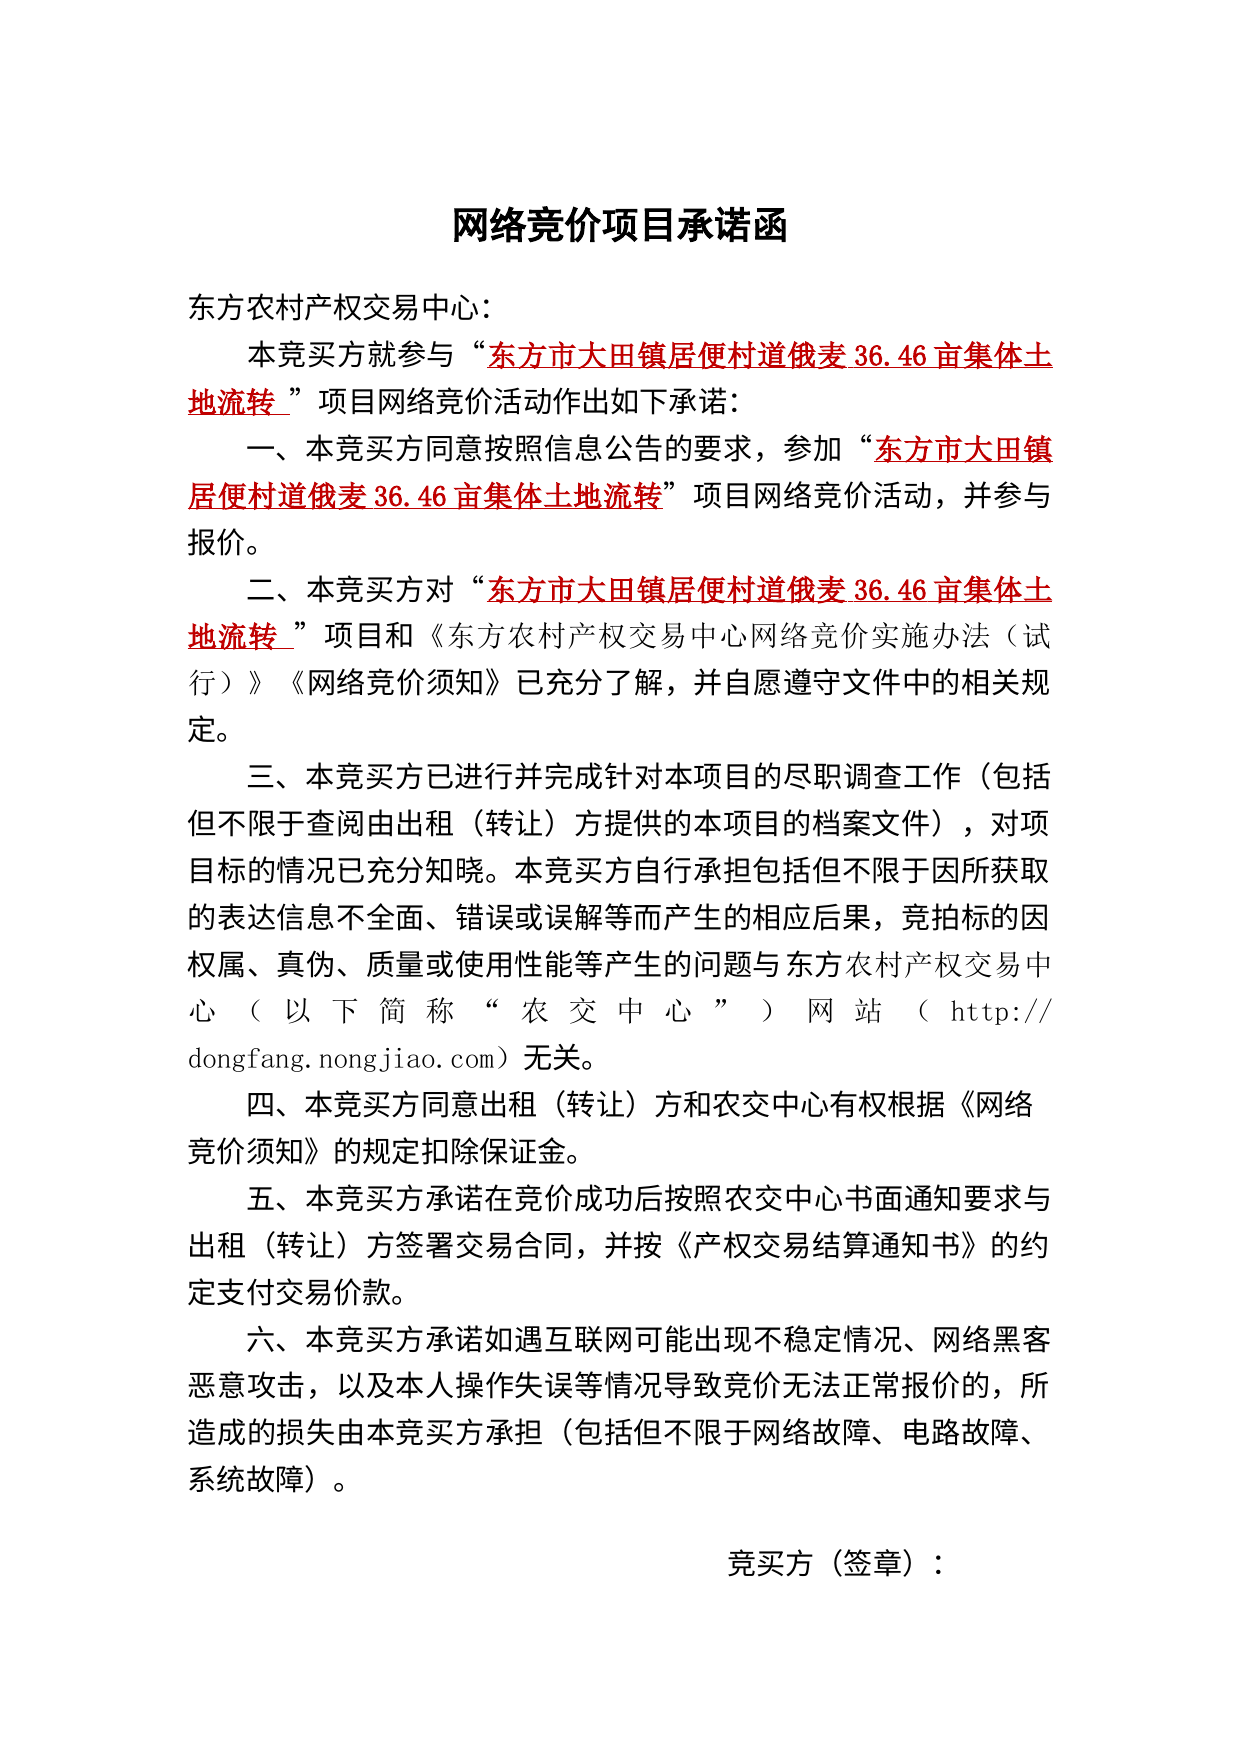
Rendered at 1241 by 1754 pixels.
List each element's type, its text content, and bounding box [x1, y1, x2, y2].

text 四、本竞买方同意出租（转让）方和农交中心有权根据《网络竞价须知》的规定扣除保证金。 [187, 1078, 1053, 1172]
text 本竞买方就参与“东方市大田镇居便村道俄麦36.46亩集体土地流转 ”项目网络竞价活动作出如下承诺： [187, 328, 1053, 422]
subtitle 网络竞价项目承诺函 [187, 189, 1053, 254]
text 东方农村产权交易中心： [187, 281, 1053, 328]
text 六、本竞买方承诺如遇互联网可能出现不稳定情况、网络黑客恶意攻击，以及本人操作失误等情况导致竞价无法正常报价的，所造成的损失由本竞买方承担（包括但不限于网络故障、电路故障、系统故障）。 [187, 1312, 1053, 1500]
text 一、本竞买方同意按照信息公告的要求，参加“东方市大田镇居便村道俄麦36.46亩集体土地流转”项目网络竞价活动，并参与报价。 [187, 422, 1053, 562]
text 竞买方（签章）： [187, 1537, 1053, 1583]
text 二、本竞买方对“东方市大田镇居便村道俄麦36.46亩集体土地流转 ”项目和《东方农村产权交易中心网络竞价实施办法（试行）》《网络竞价须知》已充分了解，并自愿遵守文件中的相关规定。 [187, 562, 1053, 750]
text 五、本竞买方承诺在竞价成功后按照农交中心书面通知要求与出租（转让）方签署交易合同，并按《产权交易结算通知书》的约定支付交易价款。 [187, 1172, 1053, 1312]
text 三、本竞买方已进行并完成针对本项目的尽职调查工作（包括但不限于查阅由出租（转让）方提供的本项目的档案文件），对项目标的情况已充分知晓。本竞买方自行承担包括但不限于因所获取的表达信息不全面、错误或误解等而产生的相应后果，竞拍标的因权属、真伪、质量或使用性能等产生的问题与东方农村产权交易中心（以下简称“农交中心”）网站（http://dongfang.nongjiao.com）无关。 [187, 750, 1053, 1078]
